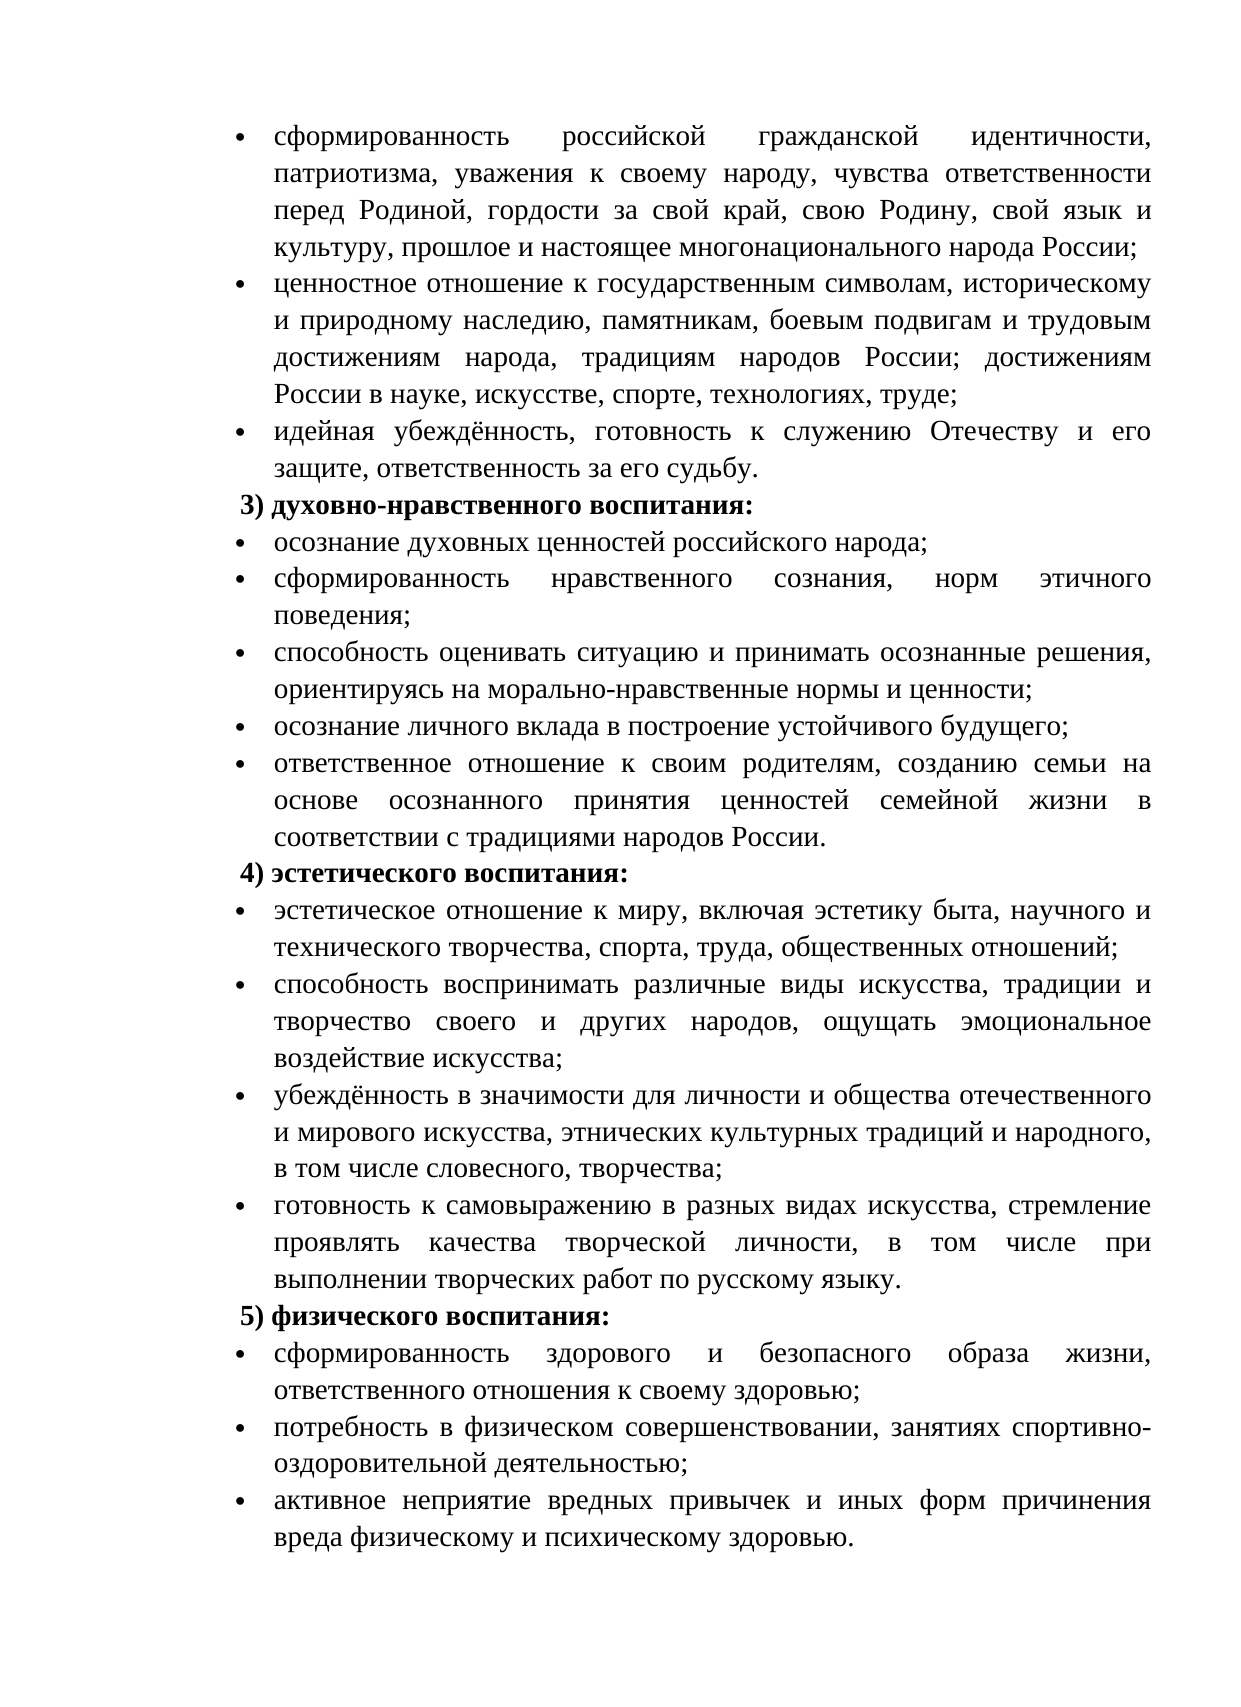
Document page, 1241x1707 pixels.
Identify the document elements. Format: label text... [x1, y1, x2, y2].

list сформированность здорового и безопасного образа жизни, ответственного отношения к своему здоровью; [236, 1335, 1152, 1405]
list сформированность российской гражданской идентичности, патриотизма, уважения к своему народу, чувства ответственности перед Родиной, гордости за свой край, свою Родину, свой язык и культуру, прошлое и настоящее многонационального народа России; [236, 118, 1152, 262]
list осознание духовных ценностей российского народа; [236, 524, 1152, 557]
text 3) духовно-нравственного воспитания: [177, 487, 1152, 520]
list ценностное отношение к государственным символам, историческому и природному наследию, памятникам, боевым подвигам и трудовым достижениям народа, традициям народов России; достижениям России в науке, искусстве, спорте, технологиях, труде; [236, 266, 1152, 410]
text 5) физического воспитания: [177, 1298, 1152, 1332]
list осознание личного вклада в построение устойчивого будущего; [236, 708, 1152, 742]
list потребность в физическом совершенствовании, занятиях спортивно-оздоровительной деятельностью; [236, 1409, 1152, 1479]
list способность воспринимать различные виды искусства, традиции и творчество своего и других народов, ощущать эмоциональное воздействие искусства; [236, 966, 1152, 1073]
list эстетическое отношение к миру, включая эстетику быта, научного и технического творчества, спорта, труда, общественных отношений; [236, 892, 1152, 963]
list способность оценивать ситуацию и принимать осознанные решения, ориентируясь на морально-нравственные нормы и ценности; [236, 634, 1152, 705]
list активное неприятие вредных привычек и иных форм причинения вреда физическому и психическому здоровью. [236, 1482, 1152, 1553]
list идейная убеждённость, готовность к служению Отечеству и его защите, ответственность за его судьбу. [236, 413, 1152, 483]
list готовность к самовыражению в разных видах искусства, стремление проявлять качества творческой личности, в том числе при выполнении творческих работ по русскому языку. [236, 1187, 1152, 1295]
list сформированность нравственного сознания, норм этичного поведения; [236, 561, 1152, 631]
list убеждённость в значимости для личности и общества отечественного и мирового искусства, этнических культурных традиций и народного, в том числе словесного, творчества; [236, 1077, 1152, 1184]
text 4) эстетического воспитания: [177, 856, 1152, 889]
list ответственное отношение к своим родителям, созданию семьи на основе осознанного принятия ценностей семейной жизни в соответствии с традициями народов России. [236, 745, 1152, 852]
